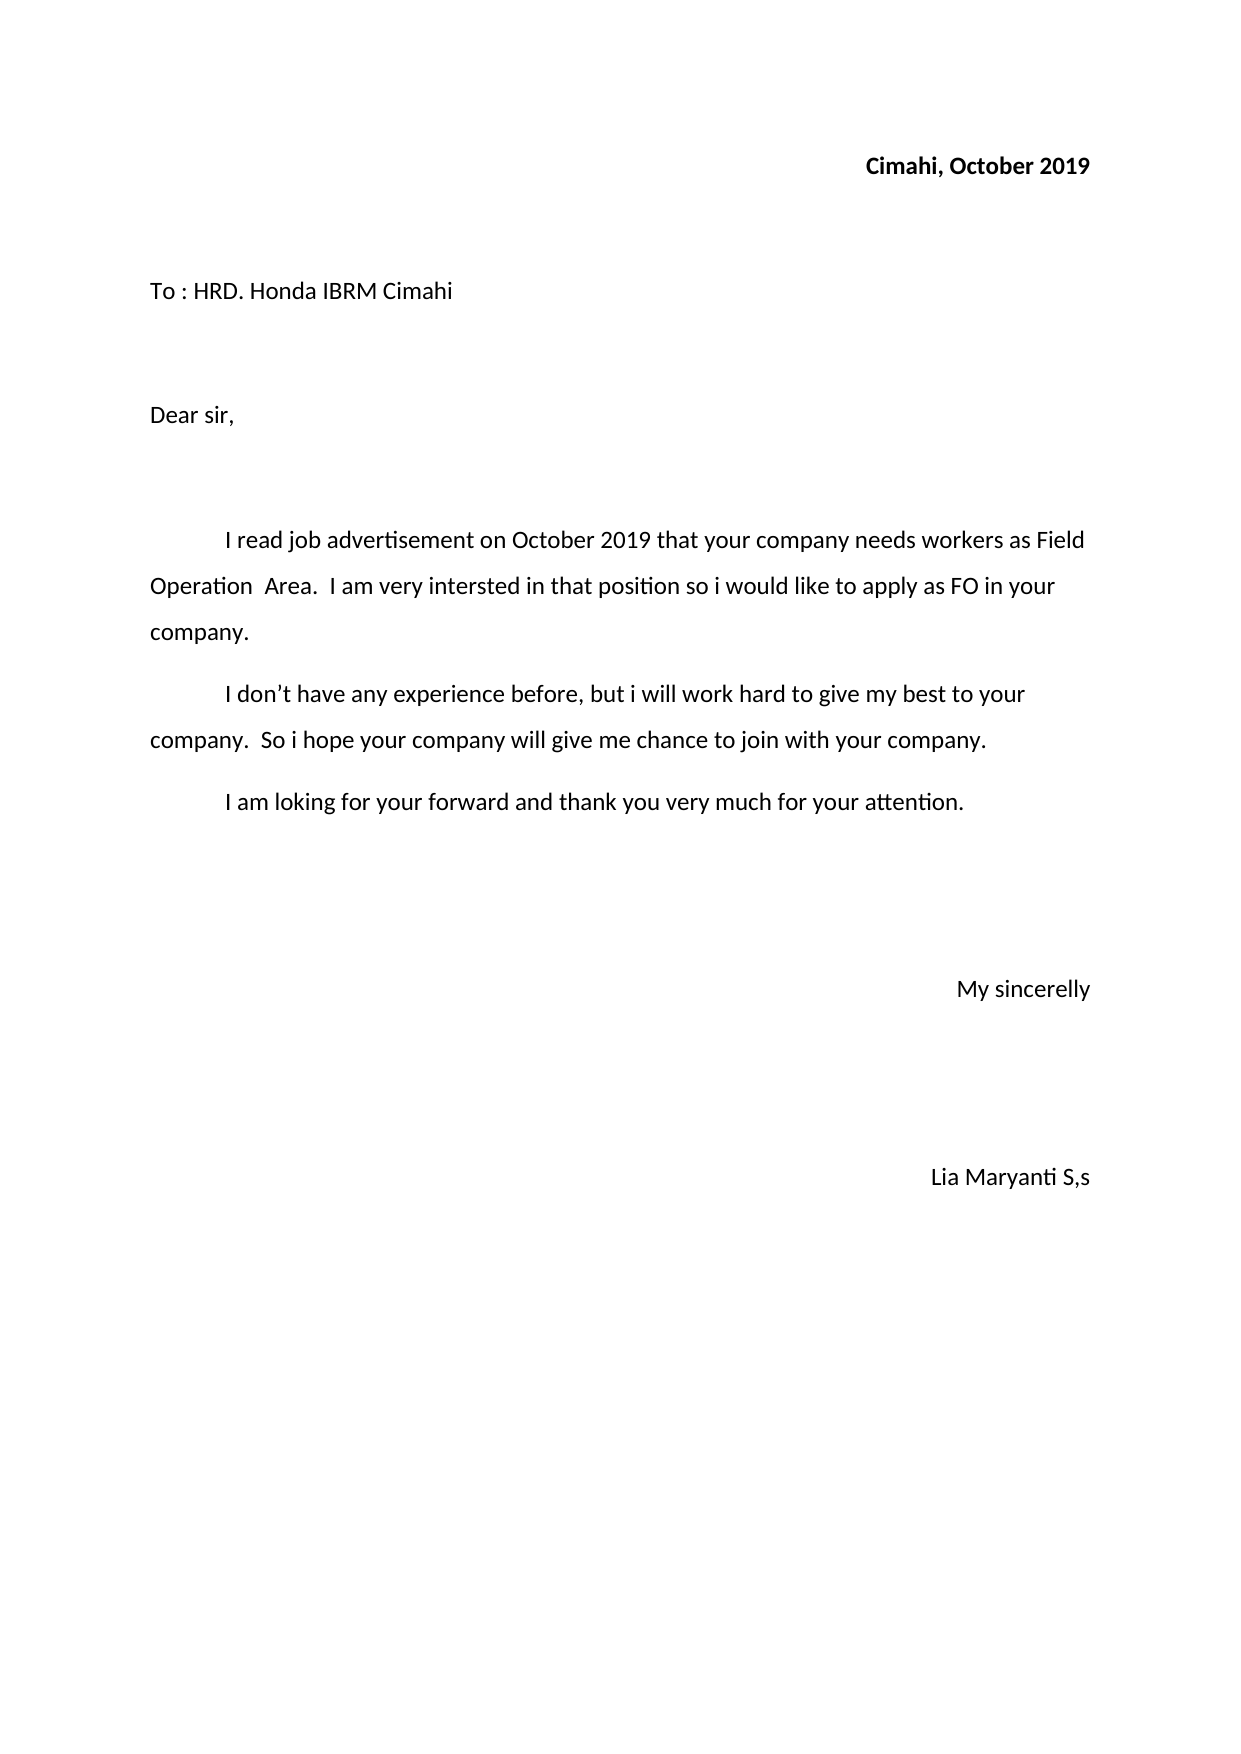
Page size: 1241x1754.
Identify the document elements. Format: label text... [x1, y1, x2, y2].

text Cimahi, October 2019 [150, 150, 1090, 181]
text Dear sir, [150, 399, 1090, 430]
text I don’t have any experience before, but i will work hard to give my best to your company. So i hope your company will give me chance to join with your company. [150, 678, 1090, 754]
text I read job advertisement on October 2019 that your company needs workers as Field Operation Area. I am very intersted in that position so i would like to apply as FO in your company. [150, 524, 1090, 646]
text I am loking for your forward and thank you very much for your attention. [150, 786, 1090, 817]
text To : HRD. Honda IBRM Cimahi [150, 275, 1090, 305]
text Lia Maryanti S,s [150, 1161, 1090, 1191]
text My sincerelly [150, 973, 1090, 1004]
